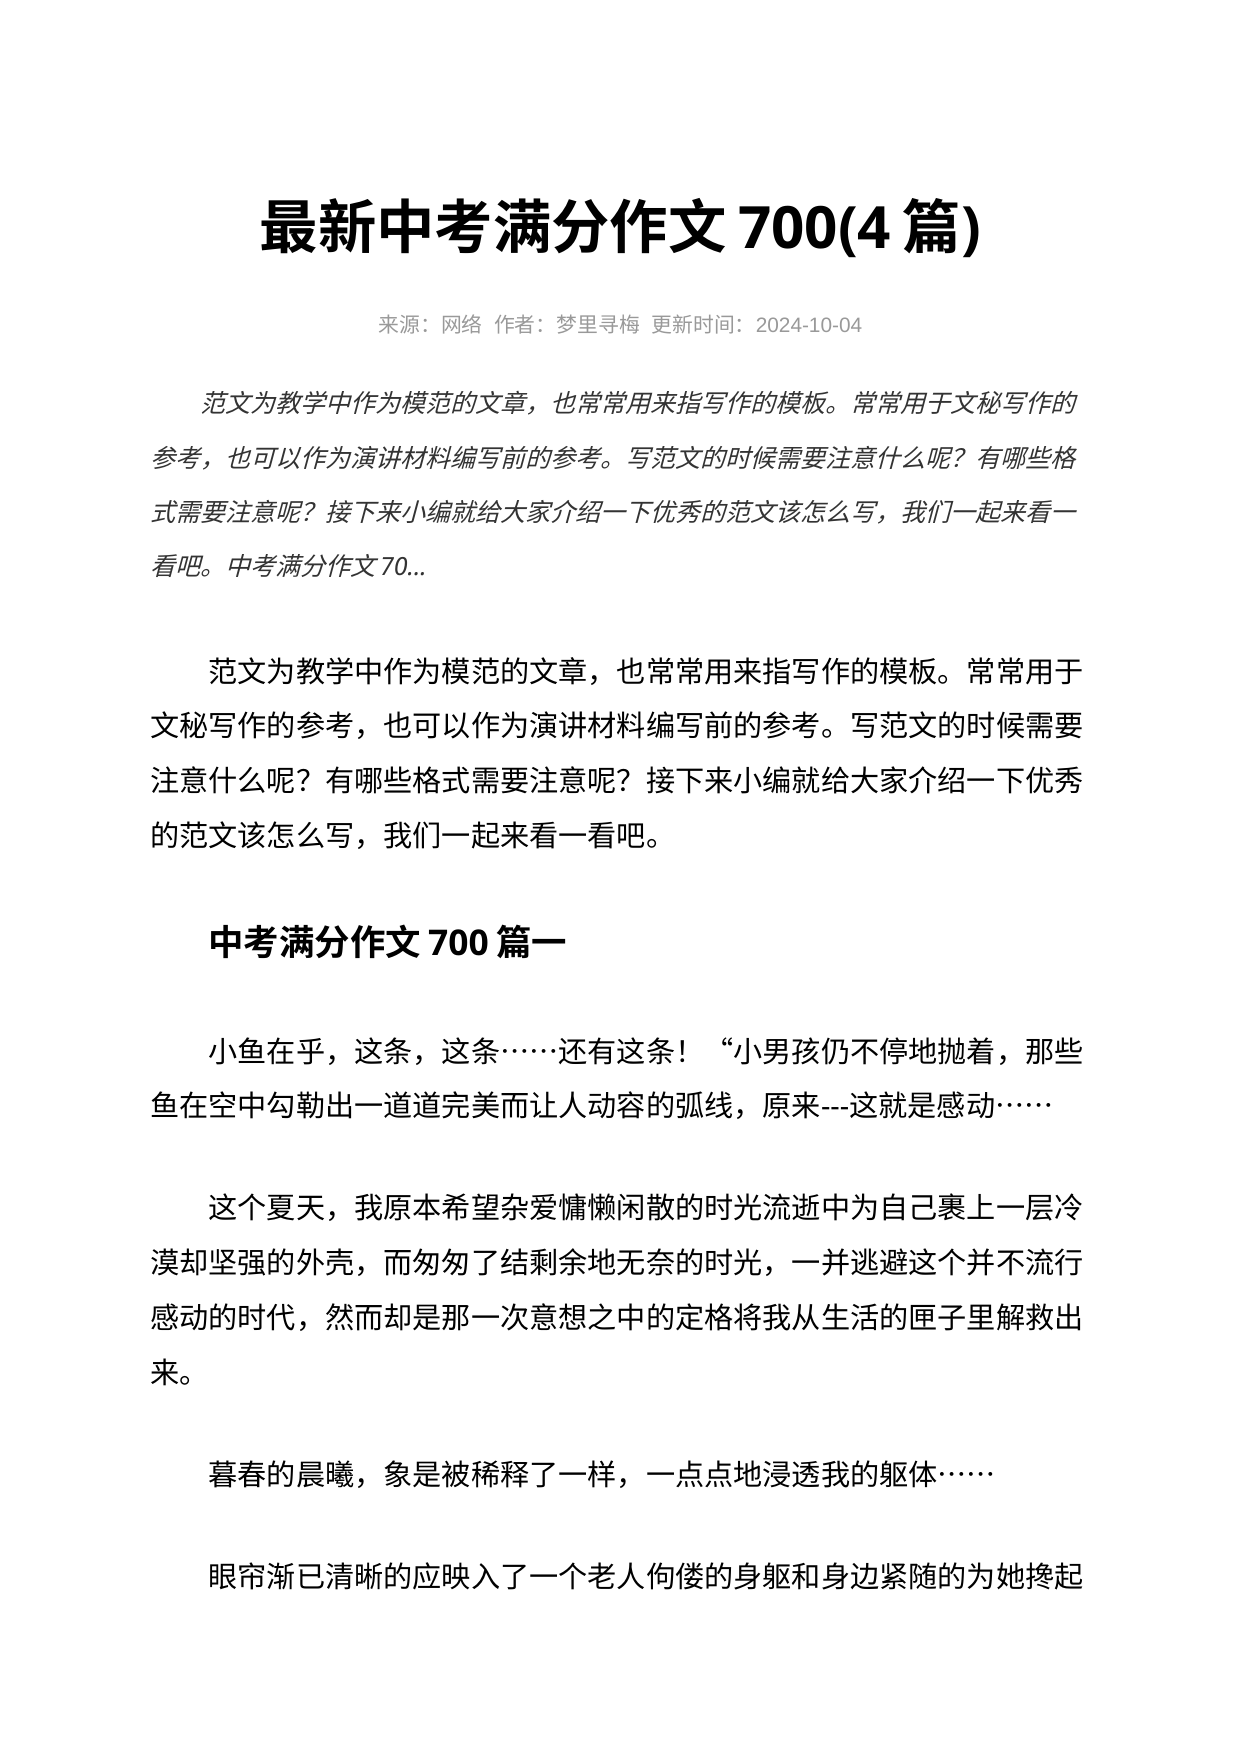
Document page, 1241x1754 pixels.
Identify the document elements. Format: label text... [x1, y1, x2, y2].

text 范文为教学中作为模范的文章，也常常用来指写作的模板。常常用于文秘写作的参考，也可以作为演讲材料编写前的参考。写范文的时候需要注意什么呢？有哪些格式需要注意呢？接下来小编就给大家介绍一下优秀的范文该怎么写，我们一起来看一看吧。 [150, 648, 1090, 855]
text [150, 1553, 1090, 1596]
text 范文为教学中作为模范的文章，也常常用来指写作的模板。常常用于文秘写作的参考，也可以作为演讲材料编写前的参考。写范文的时候需要注意什么呢？有哪些格式需要注意呢？接下来小编就给大家介绍一下优秀的范文该怎么写，我们一起来看一看吧。中考满分作文70... [150, 384, 1090, 583]
text 小鱼在乎，这条，这条……还有这条！“小男孩仍不停地抛着，那些鱼在空中勾勒出一道道完美而让人动容的弧线，原来---这就是感动…… [150, 1028, 1090, 1125]
text 来源：网络 作者：梦里寻梅 更新时间：2024-10-04 [150, 313, 1090, 337]
subtitle 最新中考满分作文700(4篇) [150, 181, 1090, 266]
text 暮春的晨曦，象是被稀释了一样，一点点地浸透我的躯体…… [150, 1451, 1090, 1494]
text 中考满分作文700篇一 [150, 914, 1090, 966]
text 这个夏天，我原本希望杂爱慵懒闲散的时光流逝中为自己裹上一层冷漠却坚强的外壳，而匆匆了结剩余地无奈的时光，一并逃避这个并不流行感动的时代，然而却是那一次意想之中的定格将我从生活的匣子里解救出来。 [150, 1185, 1090, 1392]
